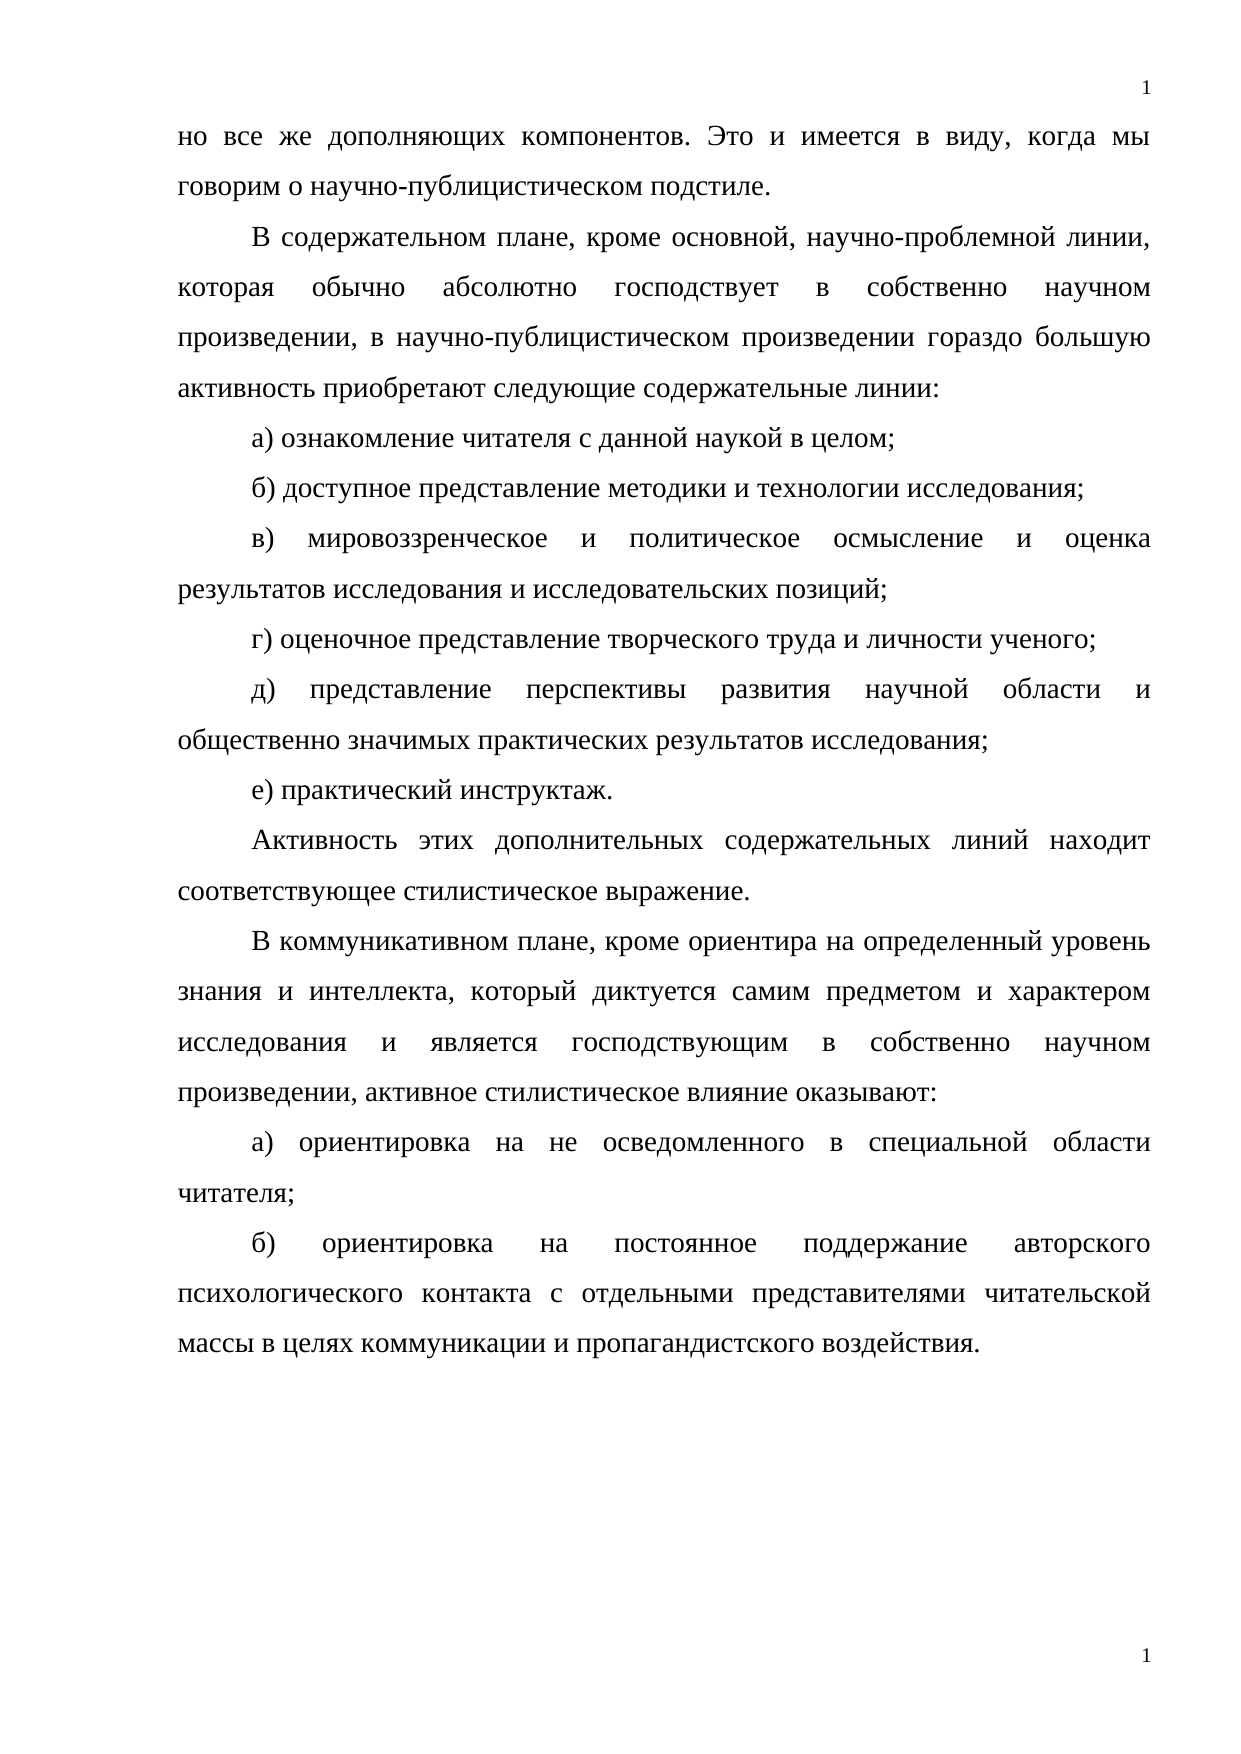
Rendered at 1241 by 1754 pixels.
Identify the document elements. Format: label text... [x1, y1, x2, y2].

text а) ознакомление читателя с данной наукой в целом; [177, 420, 1152, 453]
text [177, 118, 1152, 202]
text в) мировоззренческое и политическое осмысление и оценка результатов исследования и исследовательских позиций; [177, 521, 1152, 604]
text б) доступное представление методики и технологии исследования; [177, 470, 1152, 504]
text В коммуникативном плане, кроме ориентира на определенный уровень знания и интеллекта, который диктуется самим предметом и характером исследования и является господствующим в собственно научном произведении, активное стилистическое влияние оказывают: [177, 923, 1152, 1108]
text г) оценочное представление творческого труда и личности ученого; [177, 621, 1152, 655]
text б) ориентировка на постоянное поддержание авторского психологического контакта с отдельными представителями читательской массы в целях коммуникации и пропагандистского воздействия. [177, 1225, 1152, 1359]
text д) представление перспективы развития научной области и общественно значимых практических результатов исследования; [177, 672, 1152, 755]
text Активность этих дополнительных содержательных линий находит соответствующее стилистическое выражение. [177, 822, 1152, 906]
text В содержательном плане, кроме основной, научно-проблемной линии, которая обычно абсолютно господствует в собственно научном произведении, в научно-публицистическом произведении гораздо большую активность приобретают следующие содержательные линии: [177, 219, 1152, 403]
text е) практический инструктаж. [177, 772, 1152, 806]
text а) ориентировка на не осведомленного в специальной области читателя; [177, 1124, 1152, 1208]
